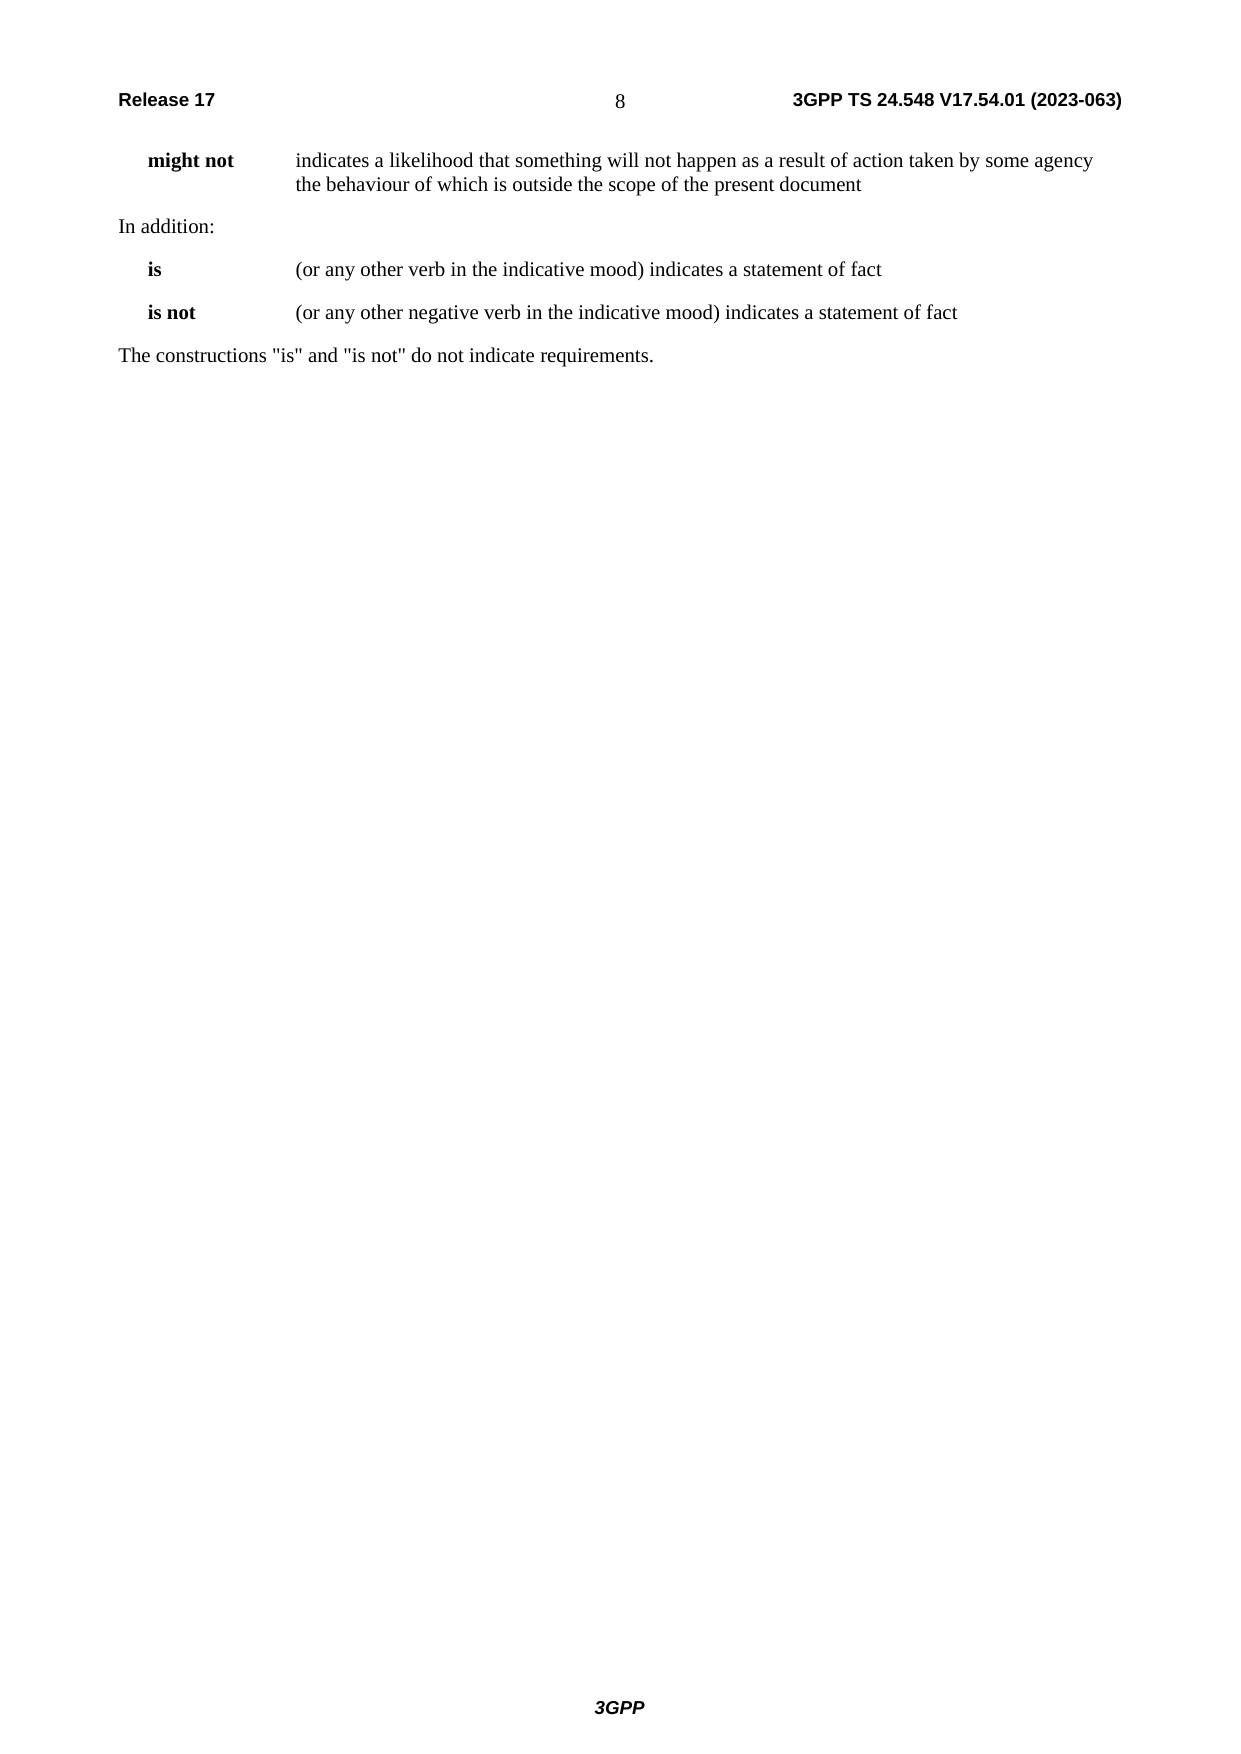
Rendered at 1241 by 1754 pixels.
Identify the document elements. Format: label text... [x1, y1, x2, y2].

text In addition: [118, 214, 1122, 238]
text is not (or any other negative verb in the indicative mood) indicates a statement of fact [148, 300, 1122, 324]
text might not indicates a likelihood that something will not happen as a result of action taken by some agency the behaviour of which is outside the scope of the present document [148, 147, 1122, 196]
text The constructions "is" and "is not" do not indicate requirements. [118, 343, 1122, 367]
text is (or any other verb in the indicative mood) indicates a statement of fact [148, 257, 1122, 281]
